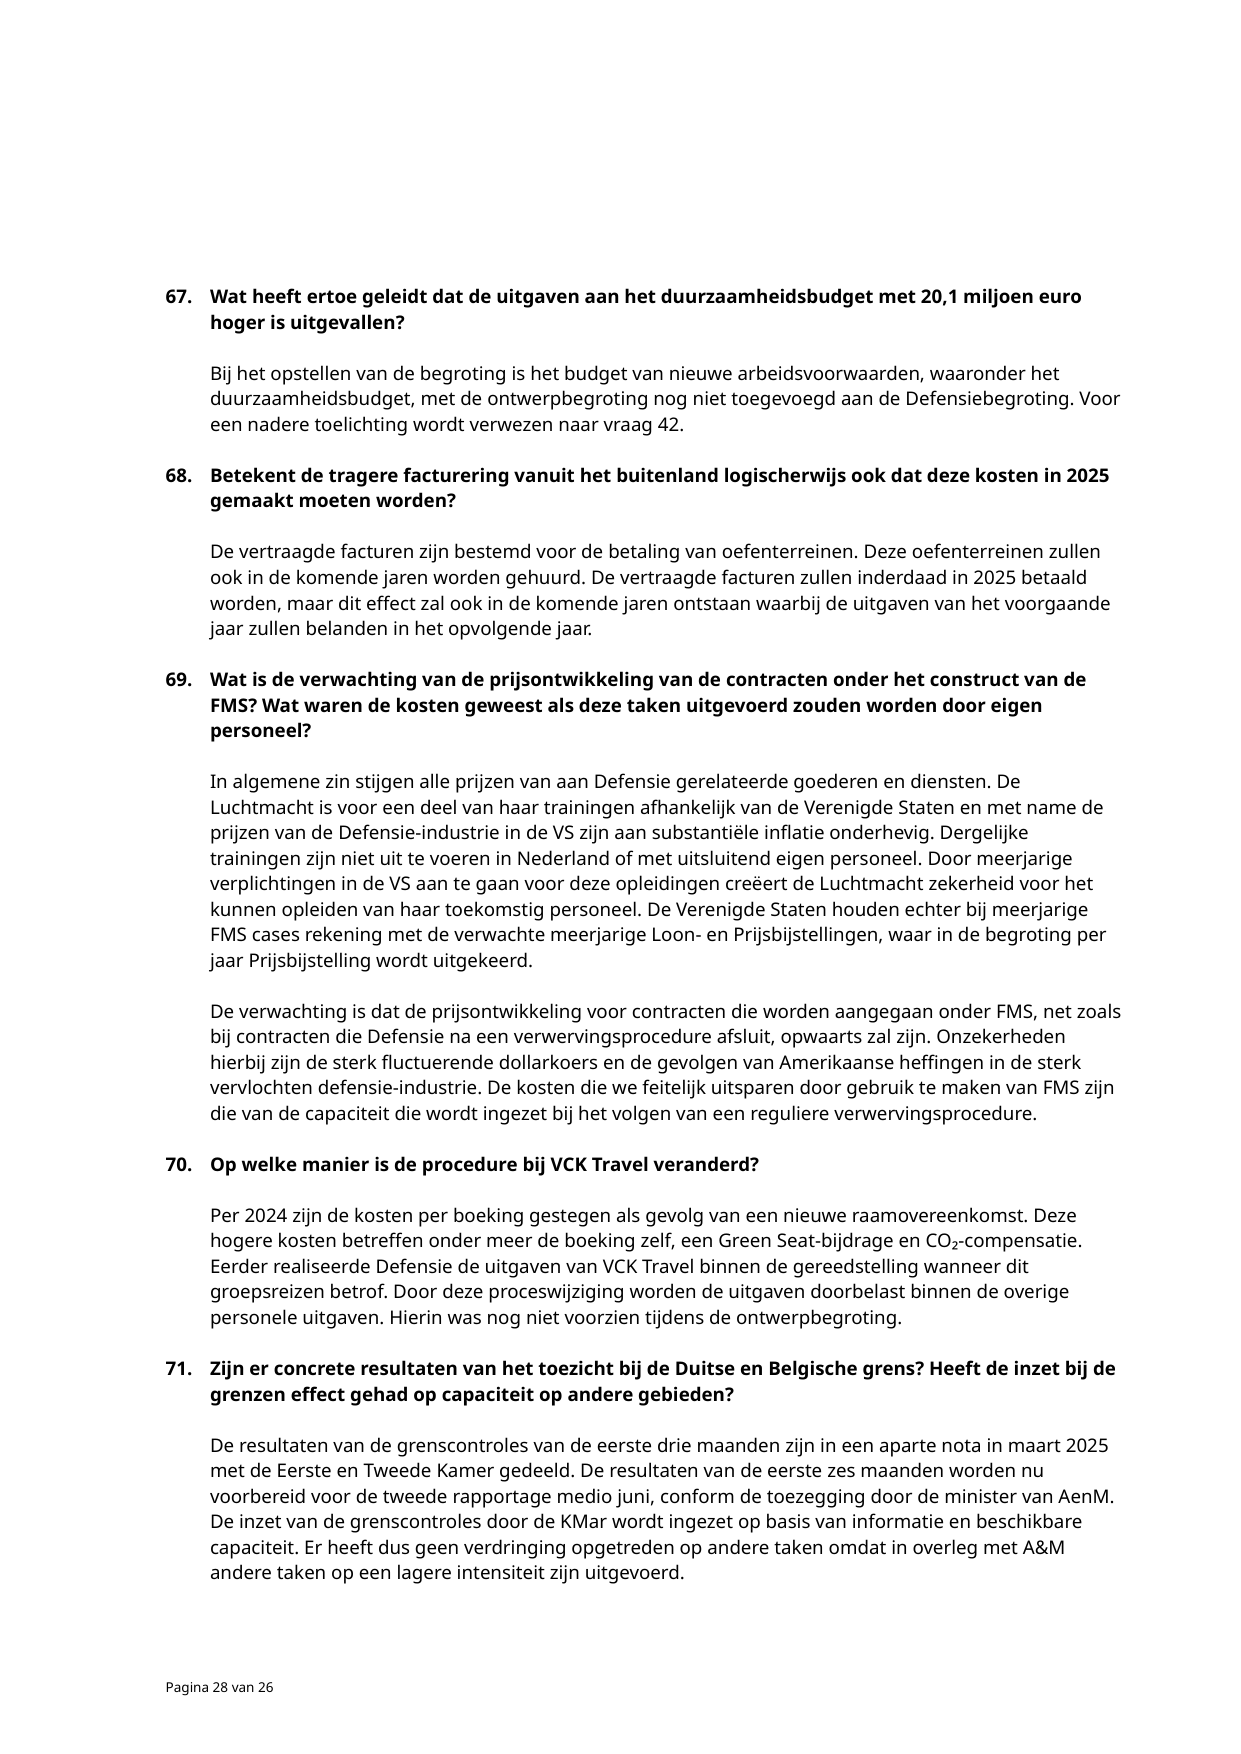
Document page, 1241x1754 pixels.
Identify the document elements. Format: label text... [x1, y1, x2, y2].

list Wat is de verwachting van de prijsontwikkeling van de contracten onder het construct van de FMS? Wat waren de kosten geweest als deze taken uitgevoerd zouden worden door eigen personeel? [165, 666, 1122, 743]
list Op welke manier is de procedure bĳ VCK Travel veranderd? [165, 1151, 1122, 1177]
list Zijn er concrete resultaten van het toezicht bij de Duitse en Belgische grens? Heeft de inzet bij de grenzen effect gehad op capaciteit op andere gebieden? [165, 1355, 1122, 1406]
text In algemene zin stijgen alle prijzen van aan Defensie gerelateerde goederen en diensten. De Luchtmacht is voor een deel van haar trainingen afhankelijk van de Verenigde Staten en met name de prijzen van de Defensie-industrie in de VS zijn aan substantiële inflatie onderhevig. Dergelijke trainingen zijn niet uit te voeren in Nederland of met uitsluitend eigen personeel. Door meerjarige verplichtingen in de VS aan te gaan voor deze opleidingen creëert de Luchtmacht zekerheid voor het kunnen opleiden van haar toekomstig personeel. De Verenigde Staten houden echter bij meerjarige FMS cases rekening met de verwachte meerjarige Loon- en Prijsbijstellingen, waar in de begroting per jaar Prijsbijstelling wordt uitgekeerd. [210, 768, 1122, 973]
text Bij het opstellen van de begroting is het budget van nieuwe arbeidsvoorwaarden, waaronder het duurzaamheidsbudget, met de ontwerpbegroting nog niet toegevoegd aan de Defensiebegroting. Voor een nadere toelichting wordt verwezen naar vraag 42. [210, 360, 1122, 437]
list Per 2024 zijn de kosten per boeking gestegen als gevolg van een nieuwe raamovereenkomst. Deze hogere kosten betreffen onder meer de boeking zelf, een Green Seat-bijdrage en CO₂-compensatie. Eerder realiseerde Defensie de uitgaven van VCK Travel binnen de gereedstelling wanneer dit groepsreizen betrof. Door deze proceswijziging worden de uitgaven doorbelast binnen de overige personele uitgaven. Hierin was nog niet voorzien tijdens de ontwerpbegroting. [210, 1202, 1122, 1330]
list Wat heeft ertoe geleidt dat de uitgaven aan het duurzaamheidsbudget met 20,1 miljoen euro hoger is uitgevallen? [165, 283, 1122, 334]
text De verwachting is dat de prijsontwikkeling voor contracten die worden aangegaan onder FMS, net zoals bij contracten die Defensie na een verwervingsprocedure afsluit, opwaarts zal zijn. Onzekerheden hierbij zijn de sterk fluctuerende dollarkoers en de gevolgen van Amerikaanse heffingen in de sterk vervlochten defensie-industrie. De kosten die we feitelijk uitsparen door gebruik te maken van FMS zijn die van de capaciteit die wordt ingezet bij het volgen van een reguliere verwervingsprocedure. [210, 998, 1122, 1126]
list Betekent de tragere facturering vanuit het buitenland logischerwijs ook dat deze kosten in 2025 gemaakt moeten worden? [165, 462, 1122, 513]
text De resultaten van de grenscontroles van de eerste drie maanden zijn in een aparte nota in maart 2025 met de Eerste en Tweede Kamer gedeeld. De resultaten van de eerste zes maanden worden nu voorbereid voor de tweede rapportage medio juni, conform de toezegging door de minister van AenM. De inzet van de grenscontroles door de KMar wordt ingezet op basis van informatie en beschikbare capaciteit. Er heeft dus geen verdringing opgetreden op andere taken omdat in overleg met A&M andere taken op een lagere intensiteit zijn uitgevoerd. [210, 1432, 1122, 1585]
text De vertraagde facturen zijn bestemd voor de betaling van oefenterreinen. Deze oefenterreinen zullen ook in de komende jaren worden gehuurd. De vertraagde facturen zullen inderdaad in 2025 betaald worden, maar dit effect zal ook in de komende jaren ontstaan waarbij de uitgaven van het voorgaande jaar zullen belanden in het opvolgende jaar. [210, 539, 1122, 641]
